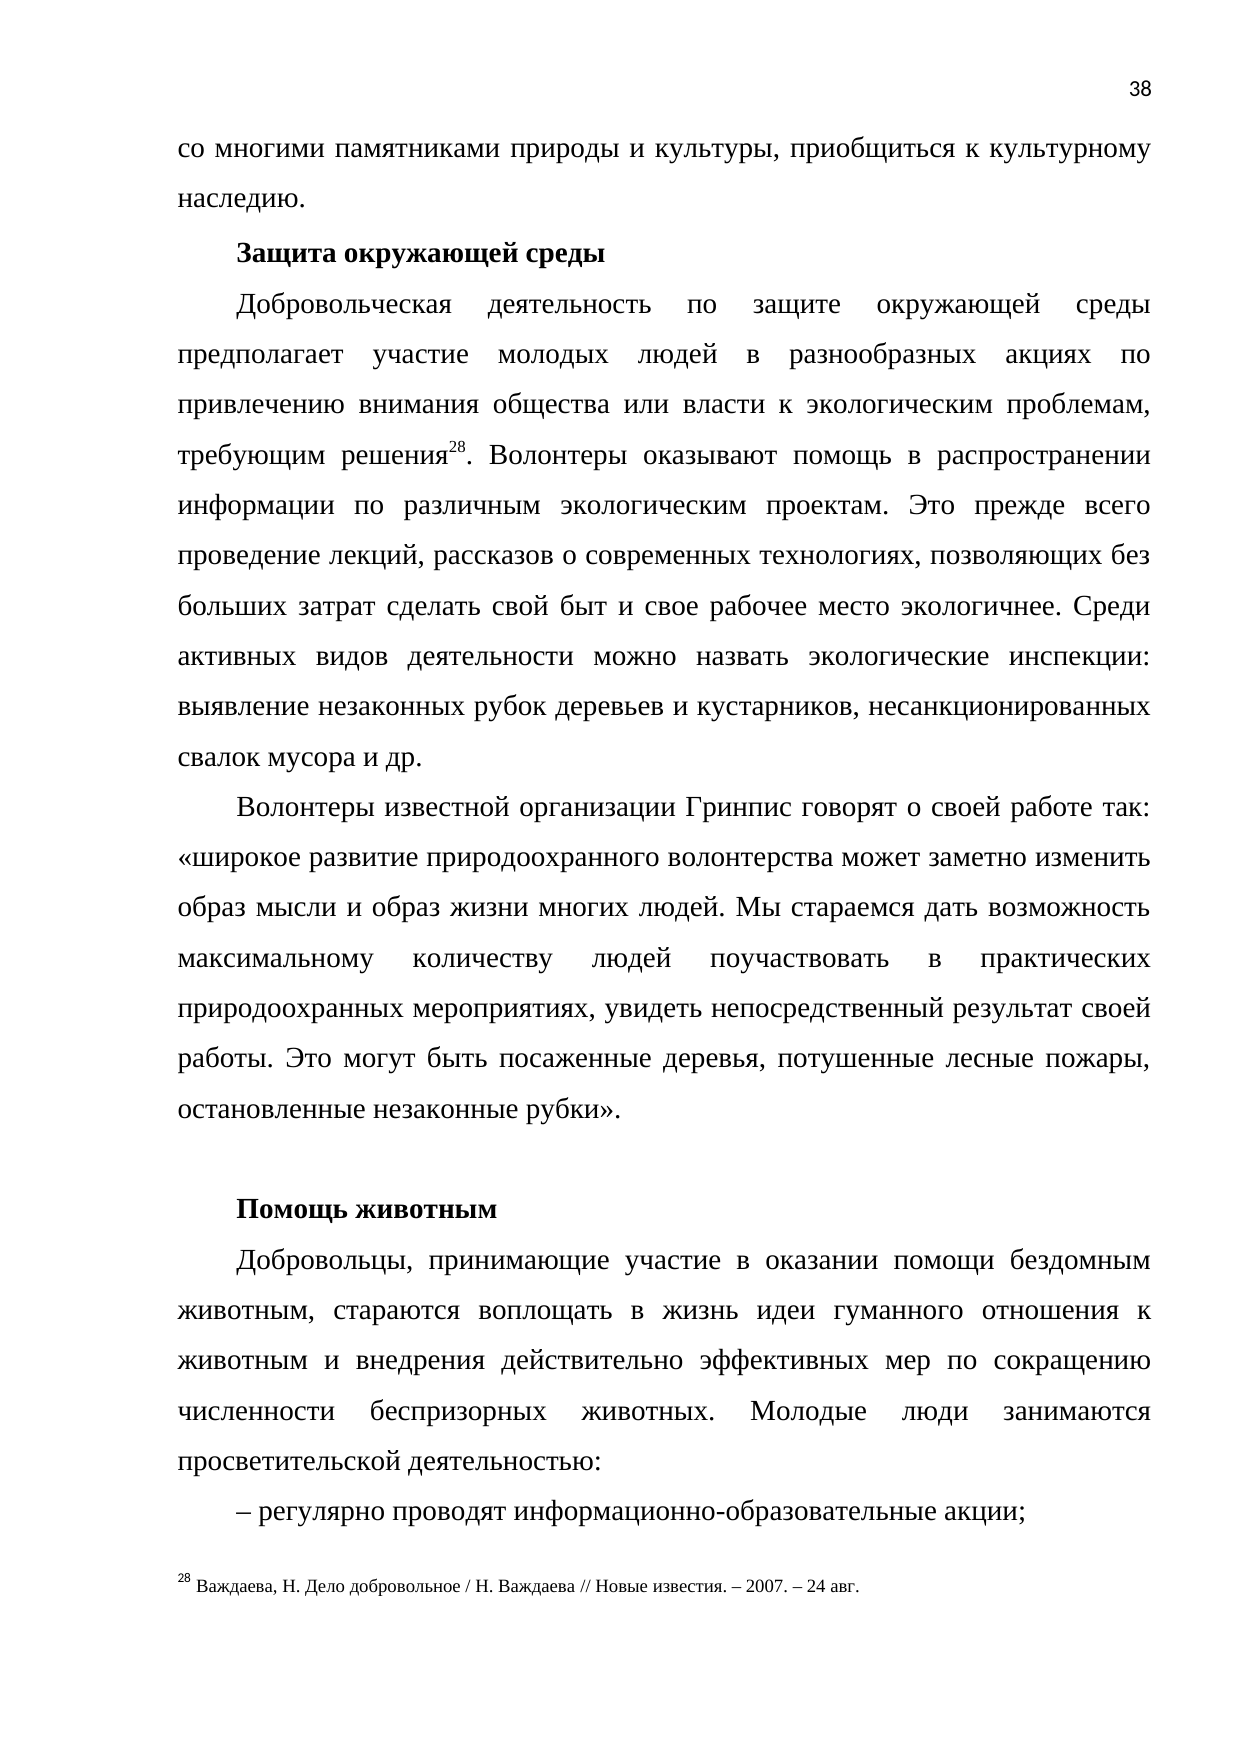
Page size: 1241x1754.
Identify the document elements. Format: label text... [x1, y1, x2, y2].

text – регулярно проводят информационно-образовательные акции; [177, 1493, 1152, 1527]
text Добровольцы, принимающие участие в оказании помощи бездомным животным, стараются воплощать в жизнь идеи гуманного отношения к животным и внедрения действительно эффективных мер по сокращению численности беспризорных животных. Молодые люди занимаются просветительской деятельностью: [177, 1242, 1152, 1477]
text Защита окружающей среды [177, 236, 1152, 269]
text Добровольческая деятельность по защите окружающей среды предполагает участие молодых людей в разнообразных акциях по привлечению внимания общества или власти к экологическим проблемам, требующим решения. Волонтеры оказывают помощь в распространении информации по различным экологическим проектам. Это прежде всего проведение лекций, рассказов о современных технологиях, позволяющих без больших затрат сделать свой быт и свое рабочее место экологичнее. Среди активных видов деятельности можно назвать экологические инспекции: выявление незаконных рубок деревьев и кустарников, несанкционированных свалок мусора и др. [177, 286, 1152, 772]
text Помощь животным [177, 1191, 1152, 1225]
text Волонтеры известной организации Гринпис говорят о своей работе так: «широкое развитие природоохранного волонтерства может заметно изменить образ мысли и образ жизни многих людей. Мы стараемся дать возможность максимальному количеству людей поучаствовать в практических природоохранных мероприятиях, увидеть непосредственный результат своей работы. Это могут быть посаженные деревья, потушенные лесные пожары, остановленные незаконные рубки». [177, 789, 1152, 1124]
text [177, 130, 1152, 214]
